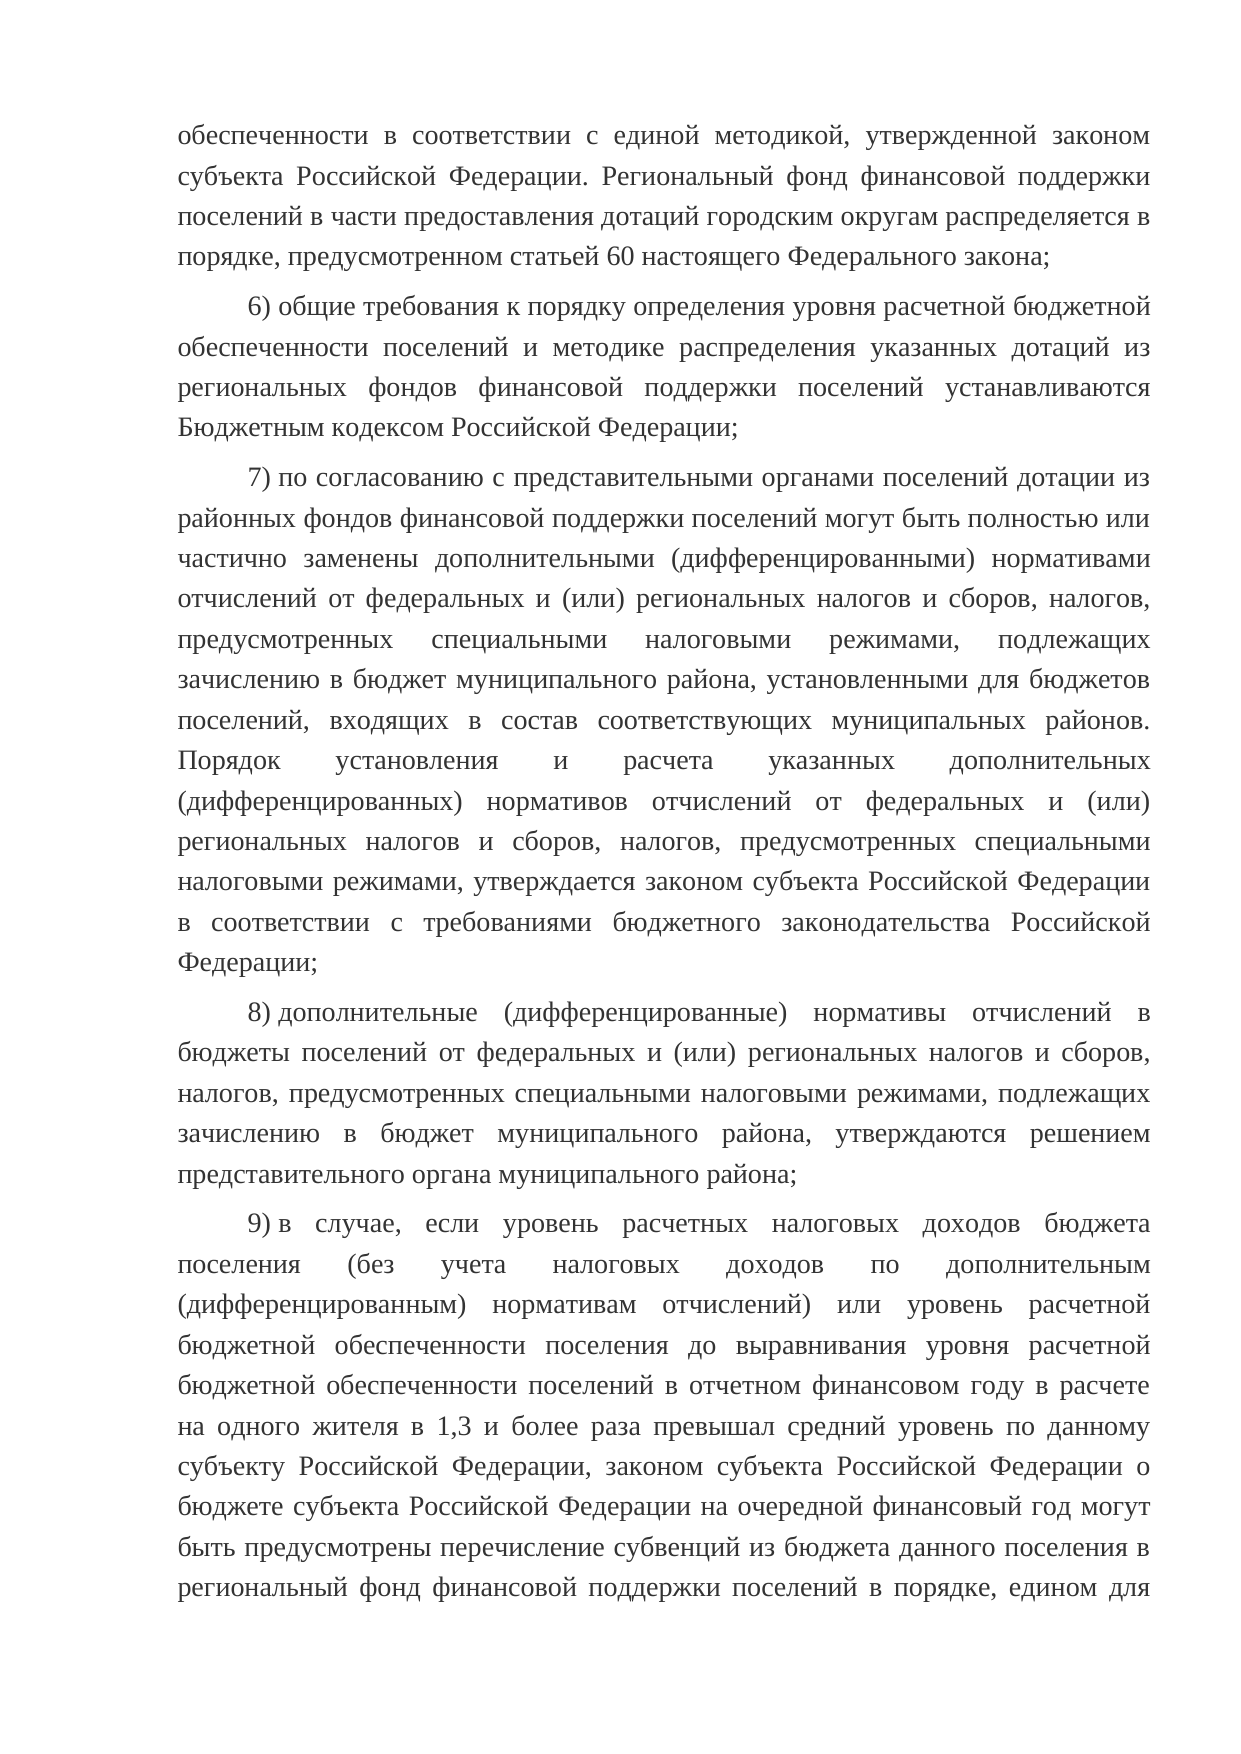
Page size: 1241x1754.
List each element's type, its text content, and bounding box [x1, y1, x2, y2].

text 6) общие требования к порядку определения уровня расчетной бюджетной обеспеченности поселений и методике распределения указанных дотаций из региональных фондов финансовой поддержки поселений устанавливаются Бюджетным кодексом Российской Федерации; [177, 289, 1152, 443]
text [177, 118, 1152, 272]
text 7) по согласованию с представительными органами поселений дотации из районных фондов финансовой поддержки поселений могут быть полностью или частично заменены дополнительными (дифференцированными) нормативами отчислений от федеральных и (или) региональных налогов и сборов, налогов, предусмотренных специальными налоговыми режимами, подлежащих зачислению в бюджет муниципального района, установленными для бюджетов поселений, входящих в состав соответствующих муниципальных районов. Порядок установления и расчета указанных дополнительных (дифференцированных) нормативов отчислений от федеральных и (или) региональных налогов и сборов, налогов, предусмотренных специальными налоговыми режимами, утверждается законом субъекта Российской Федерации в соответствии с требованиями бюджетного законодательства Российской Федерации; [177, 460, 1152, 978]
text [177, 1206, 1152, 1603]
text 8) дополнительные (дифференцированные) нормативы отчислений в бюджеты поселений от федеральных и (или) региональных налогов и сборов, налогов, предусмотренных специальными налоговыми режимами, подлежащих зачислению в бюджет муниципального района, утверждаются решением представительного органа муниципального района; [177, 995, 1152, 1189]
